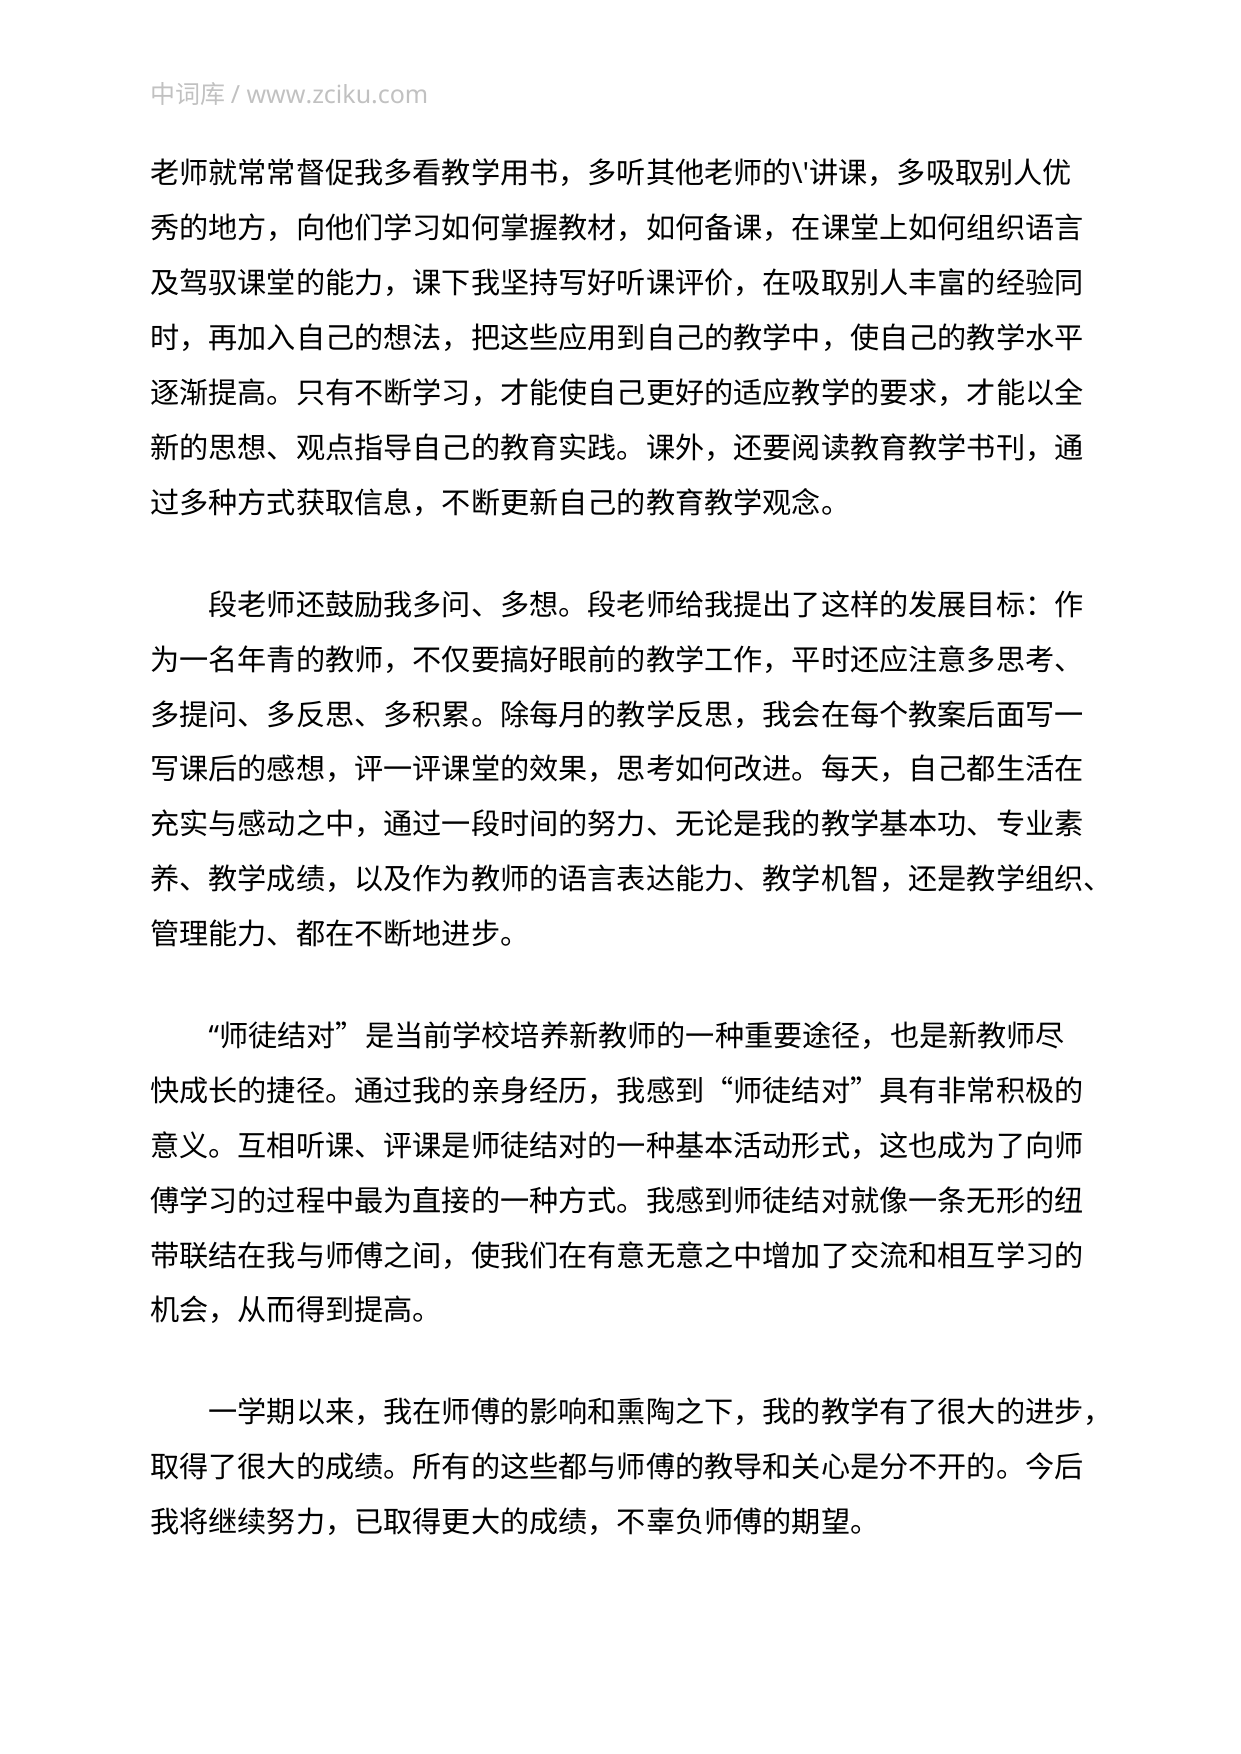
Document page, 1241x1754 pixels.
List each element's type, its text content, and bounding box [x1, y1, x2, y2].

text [150, 150, 1090, 522]
text 段老师还鼓励我多问、多想。段老师给我提出了这样的发展目标：作为一名年青的教师，不仅要搞好眼前的教学工作，平时还应注意多思考、多提问、多反思、多积累。除每月的教学反思，我会在每个教案后面写一写课后的感想，评一评课堂的效果，思考如何改进。每天，自己都生活在充实与感动之中，通过一段时间的努力、无论是我的教学基本功、专业素养、教学成绩，以及作为教师的语言表达能力、教学机智，还是教学组织、管理能力、都在不断地进步。 [150, 581, 1090, 953]
text 一学期以来，我在师傅的影响和熏陶之下，我的教学有了很大的进步，取得了很大的成绩。所有的这些都与师傅的教导和关心是分不开的。今后我将继续努力，已取得更大的成绩，不辜负师傅的期望。 [150, 1389, 1090, 1541]
text “师徒结对”是当前学校培养新教师的一种重要途径，也是新教师尽快成长的捷径。通过我的亲身经历，我感到“师徒结对”具有非常积极的意义。互相听课、评课是师徒结对的一种基本活动形式，这也成为了向师傅学习的过程中最为直接的一种方式。我感到师徒结对就像一条无形的纽带联结在我与师傅之间，使我们在有意无意之中增加了交流和相互学习的机会，从而得到提高。 [150, 1012, 1090, 1329]
